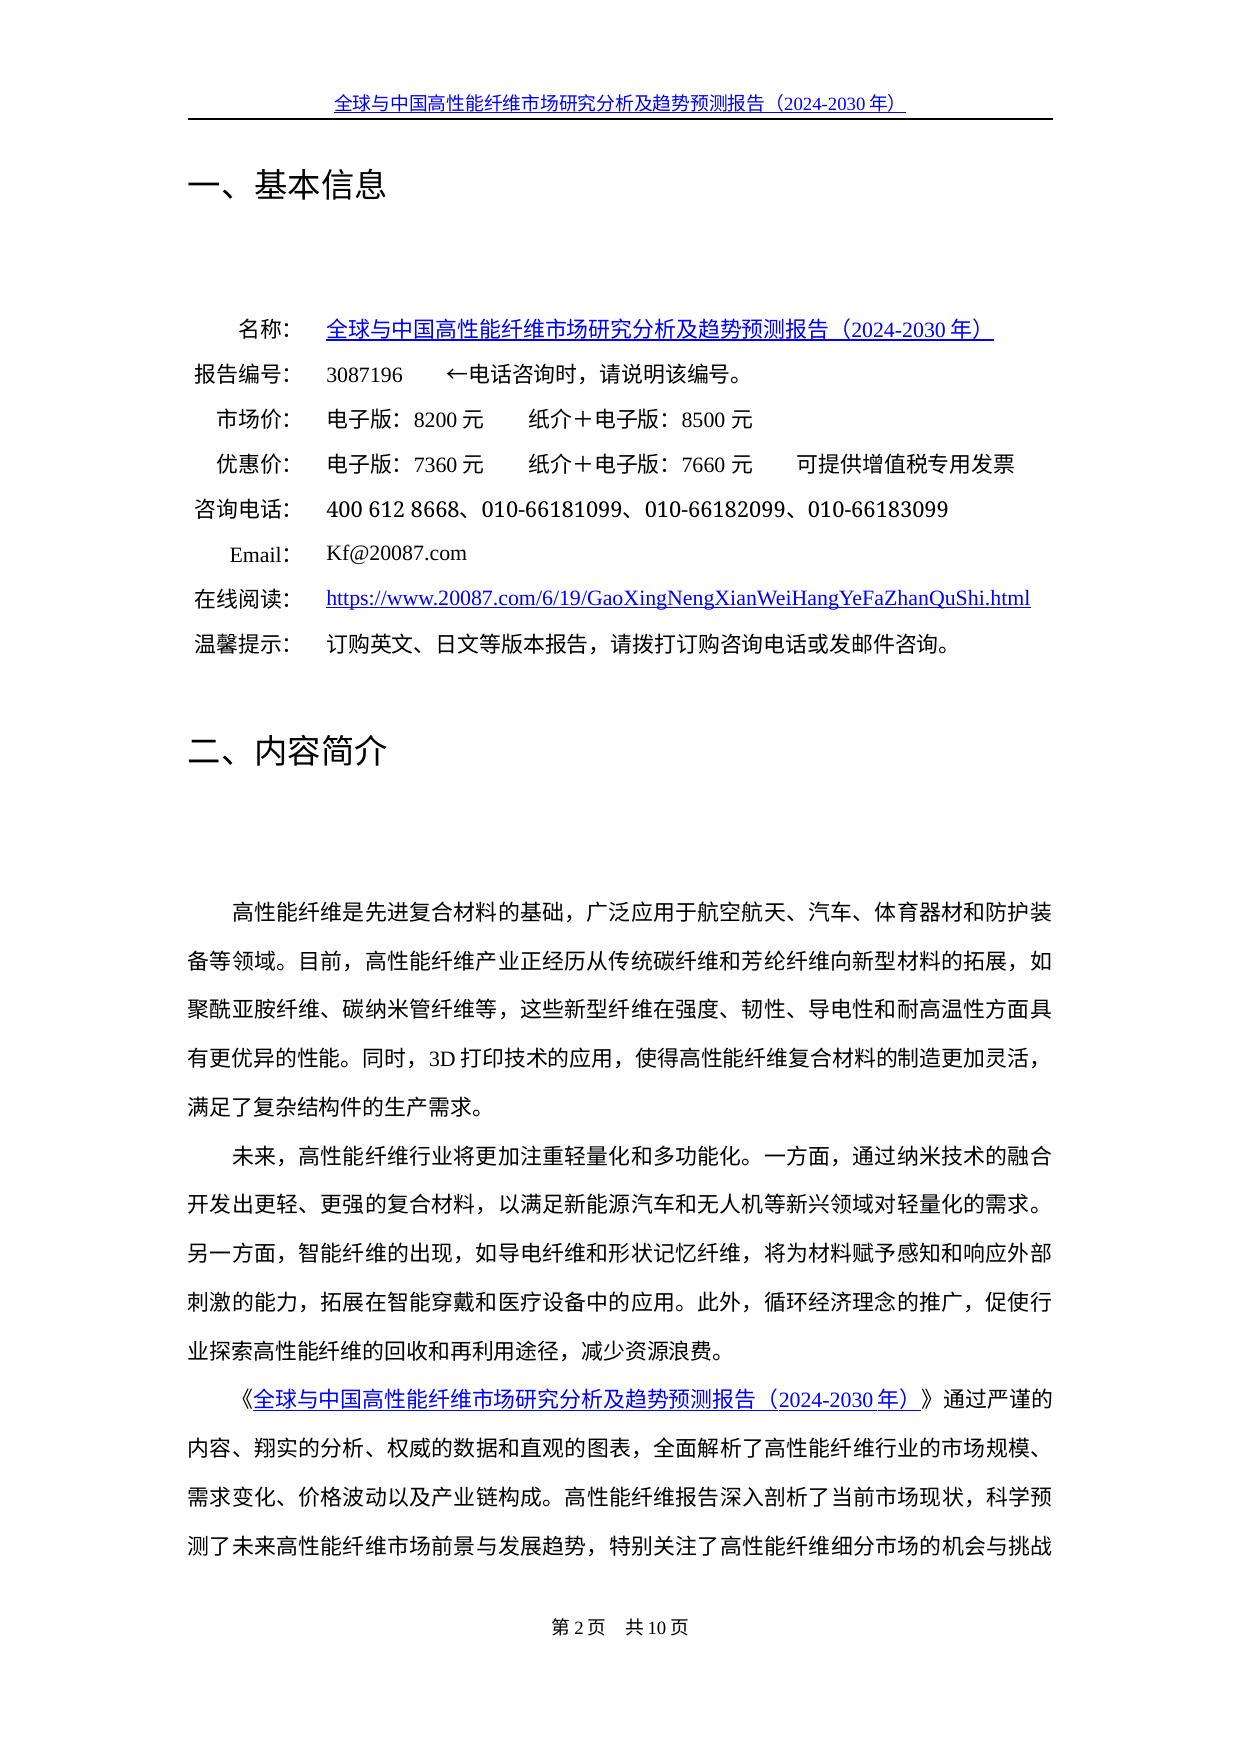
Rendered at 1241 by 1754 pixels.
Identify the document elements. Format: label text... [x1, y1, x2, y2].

table_cell Kf@20087.com [315, 537, 1073, 582]
table_cell 市场价： [167, 402, 315, 447]
table_header 全球与中国高性能纤维市场研究分析及趋势预测报告（2024-2030年） [315, 312, 1073, 357]
table_header 名称： [167, 312, 315, 357]
table_cell 订购英文、日文等版本报告，请拨打订购咨询电话或发邮件咨询。 [315, 627, 1073, 672]
table_cell 温馨提示： [167, 627, 315, 672]
table_cell 报告编号： [167, 357, 315, 402]
table_cell 400 612 8668、010-66181099、010-66182099、010-66183099 [315, 492, 1073, 537]
table_cell 电子版：8200 元 纸介＋电子版：8500 元 [315, 402, 1073, 447]
table_cell 优惠价： [167, 447, 315, 492]
title 二、内容简介 [187, 717, 1053, 782]
table_cell 3087196 ←电话咨询时，请说明该编号。 [315, 357, 1073, 402]
table_cell [315, 582, 1073, 627]
table_cell 在线阅读： [167, 582, 315, 627]
table_cell 咨询电话： [167, 492, 315, 537]
title 一、基本信息 [187, 150, 1053, 215]
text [187, 894, 1053, 1561]
table_cell Email： [167, 537, 315, 582]
table_cell 电子版：7360 元 纸介＋电子版：7660 元 可提供增值税专用发票 [315, 447, 1073, 492]
